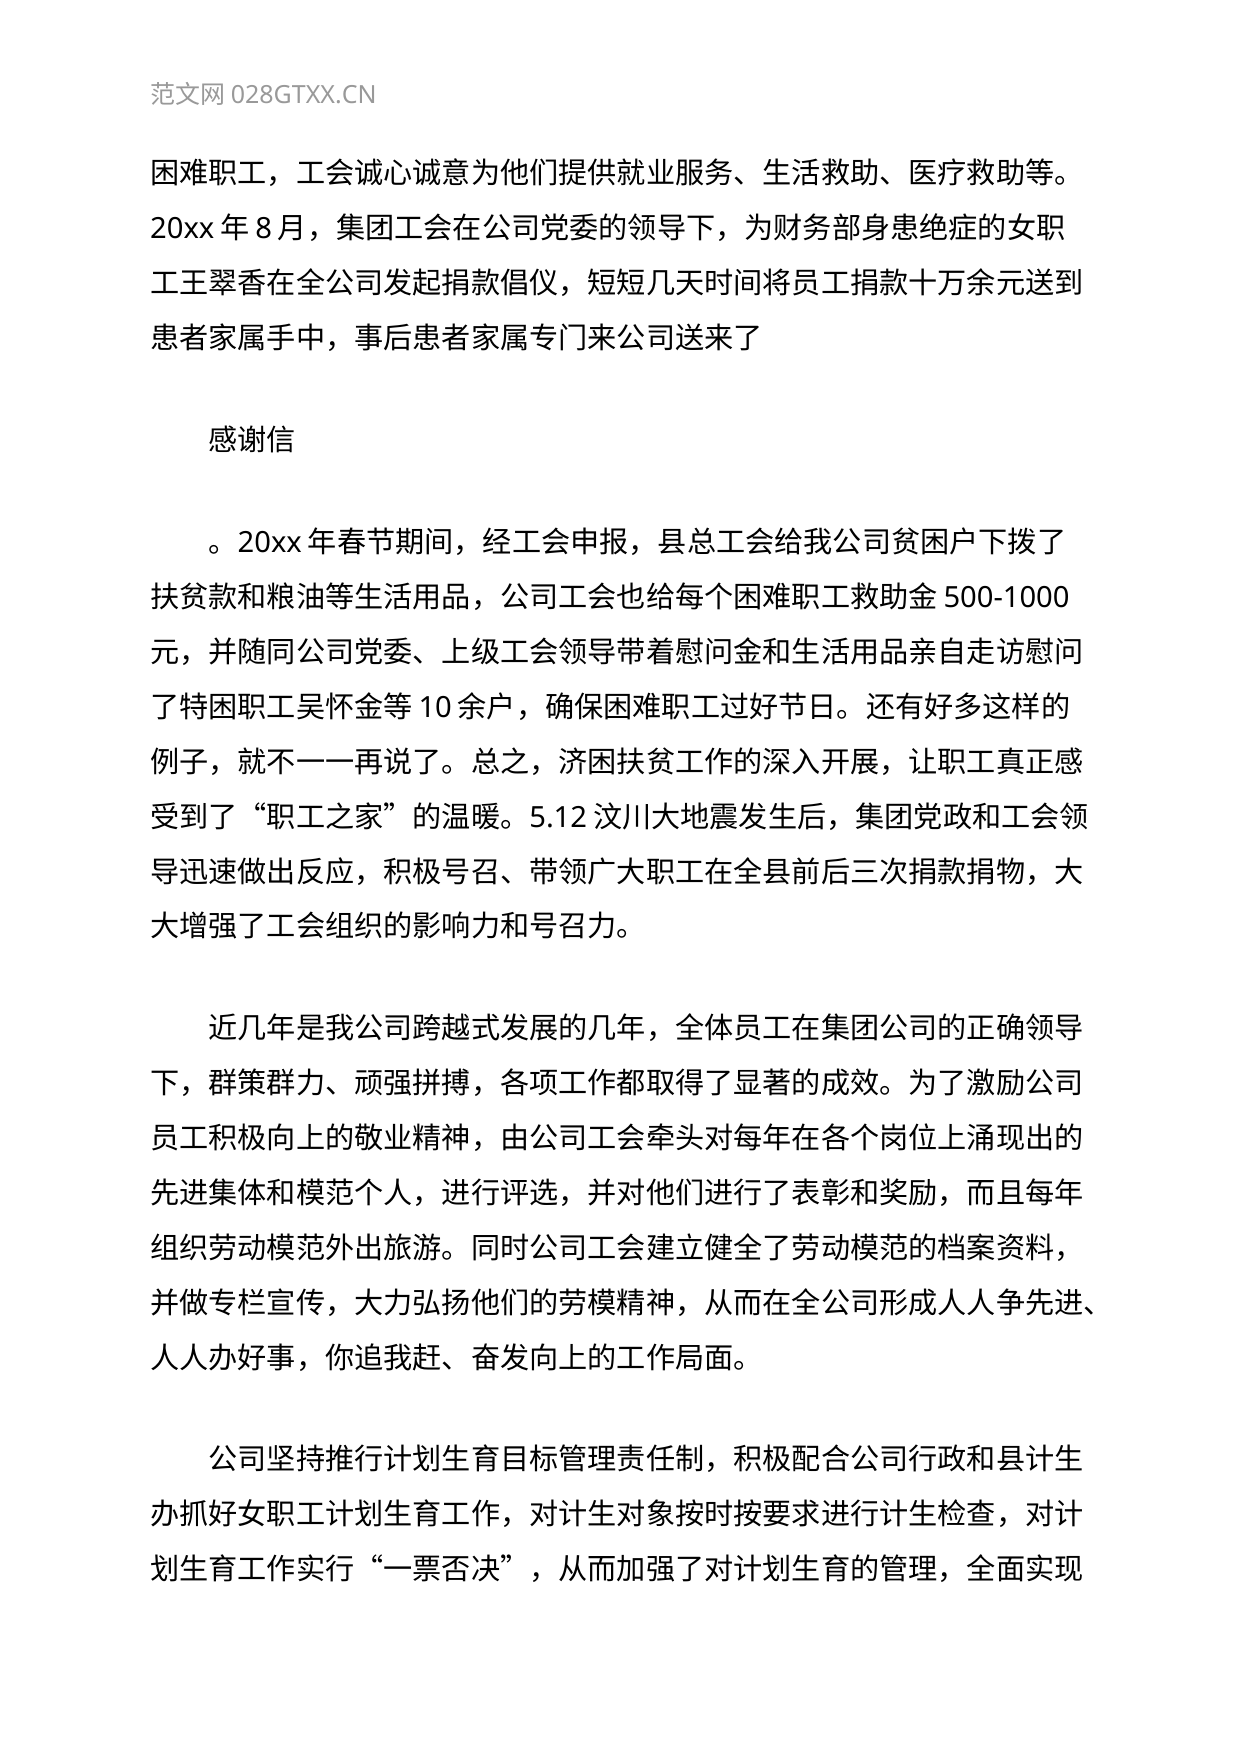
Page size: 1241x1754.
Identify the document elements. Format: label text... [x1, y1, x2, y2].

text 近几年是我公司跨越式发展的几年，全体员工在集团公司的正确领导下，群策群力、顽强拼搏，各项工作都取得了显著的成效。为了激励公司员工积极向上的敬业精神，由公司工会牵头对每年在各个岗位上涌现出的先进集体和模范个人，进行评选，并对他们进行了表彰和奖励，而且每年组织劳动模范外出旅游。同时公司工会建立健全了劳动模范的档案资料，并做专栏宣传，大力弘扬他们的劳模精神，从而在全公司形成人人争先进、人人办好事，你追我赶、奋发向上的工作局面。 [150, 1005, 1090, 1376]
text 感谢信 [150, 417, 1090, 459]
text 。20xx年春节期间，经工会申报，县总工会给我公司贫困户下拨了扶贫款和粮油等生活用品，公司工会也给每个困难职工救助金500-1000元，并随同公司党委、上级工会领导带着慰问金和生活用品亲自走访慰问了特困职工吴怀金等10余户，确保困难职工过好节日。还有好多这样的例子，就不一一再说了。总之，济困扶贫工作的深入开展，让职工真正感受到了“职工之家”的温暖。5.12汶川大地震发生后，集团党政和工会领导迅速做出反应，积极号召、带领广大职工在全县前后三次捐款捐物，大大增强了工会组织的影响力和号召力。 [150, 518, 1090, 945]
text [150, 150, 1090, 357]
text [150, 1436, 1090, 1588]
